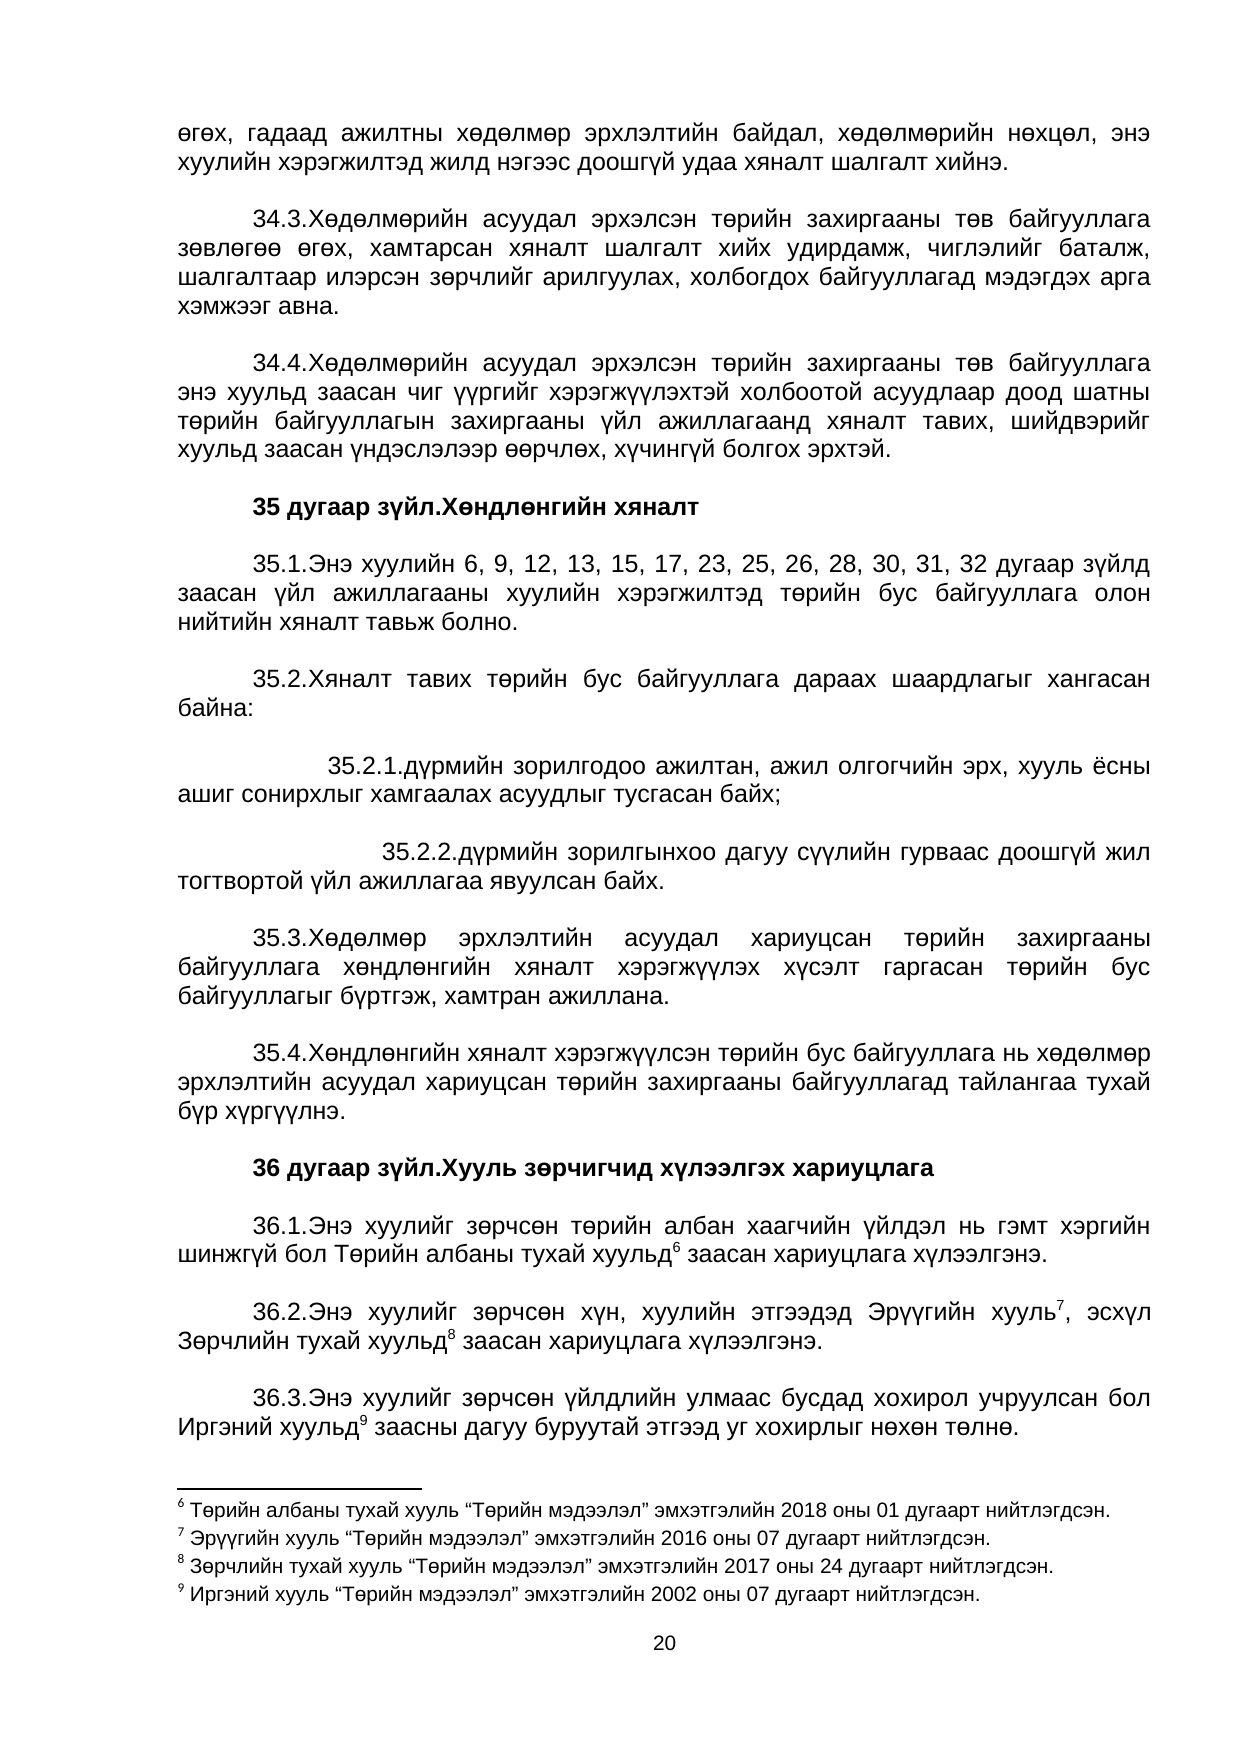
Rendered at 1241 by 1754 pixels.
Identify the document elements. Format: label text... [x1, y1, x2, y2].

text 35.2.Хяналт тавих төрийн бус байгууллага дараах шаардлагыг хангасан байна: [177, 664, 1152, 722]
text 35 дугаар зүйл.Хөндлөнгийн хяналт [177, 492, 1152, 521]
text 34.3.Хөдөлмөрийн асуудал эрхэлсэн төрийн захиргааны төв байгууллага зөвлөгөө өгөх, хамтарсан хяналт шалгалт хийх удирдамж, чиглэлийг баталж, шалгалтаар илэрсэн зөрчлийг арилгуулах, холбогдох байгууллагад мэдэгдэх арга хэмжээг авна. [177, 204, 1152, 319]
text 35.3.Хөдөлмөр эрхлэлтийн асуудал хариуцсан төрийн захиргааны байгууллага хөндлөнгийн хяналт хэрэгжүүлэх хүсэлт гаргасан төрийн бус байгууллагыг бүртгэж, хамтран ажиллана. [177, 923, 1152, 1009]
text 35.1.Энэ хуулийн 6, 9, 12, 13, 15, 17, 23, 25, 26, 28, 30, 31, 32 дугаар зүйлд заасан үйл ажиллагааны хуулийн хэрэгжилтэд төрийн бус байгууллага олон нийтийн хяналт тавьж болно. [177, 549, 1152, 636]
text 35.4.Хөндлөнгийн хяналт хэрэгжүүлсэн төрийн бус байгууллага нь хөдөлмөр эрхлэлтийн асуудал хариуцсан төрийн захиргааны байгууллагад тайлангаа тухай бүр хүргүүлнэ. [177, 1038, 1152, 1124]
text 36.2.Энэ хуулийг зөрчсөн хүн, хуулийн этгээдэд Эрүүгийн хууль, эсхүл Зөрчлийн тухай хуульд заасан хариуцлага хүлээлгэнэ. [177, 1297, 1152, 1354]
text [177, 118, 1152, 176]
text 36 дугаар зүйл.Хууль зөрчигчид хүлээлгэх хариуцлага [177, 1153, 1152, 1182]
text 34.4.Хөдөлмөрийн асуудал эрхэлсэн төрийн захиргааны төв байгууллага энэ хуульд заасан чиг үүргийг хэрэгжүүлэхтэй холбоотой асуудлаар доод шатны төрийн байгууллагын захиргааны үйл ажиллагаанд хяналт тавих, шийдвэрийг хуульд заасан үндэслэлээр өөрчлөх, хүчингүй болгох эрхтэй. [177, 348, 1152, 463]
text 35.2.1.дүрмийн зорилгодоо ажилтан, ажил олгогчийн эрх, хууль ёсны ашиг сонирхлыг хамгаалах асуудлыг тусгасан байх; [177, 751, 1152, 808]
text 35.2.2.дүрмийн зорилгынхоо дагуу сүүлийн гурваас доошгүй жил тогтвортой үйл ажиллагаа явуулсан байх. [177, 837, 1152, 894]
text 36.3.Энэ хуулийг зөрчсөн үйлдлийн улмаас бусдад хохирол учруулсан бол Иргэний хуульд заасны дагуу буруутай этгээд уг хохирлыг нөхөн төлнө. [177, 1383, 1152, 1441]
text 36.1.Энэ хуулийг зөрчсөн төрийн албан хаагчийн үйлдэл нь гэмт хэргийн шинжгүй бол Төрийн албаны тухай хуульд заасан хариуцлага хүлээлгэнэ. [177, 1211, 1152, 1268]
